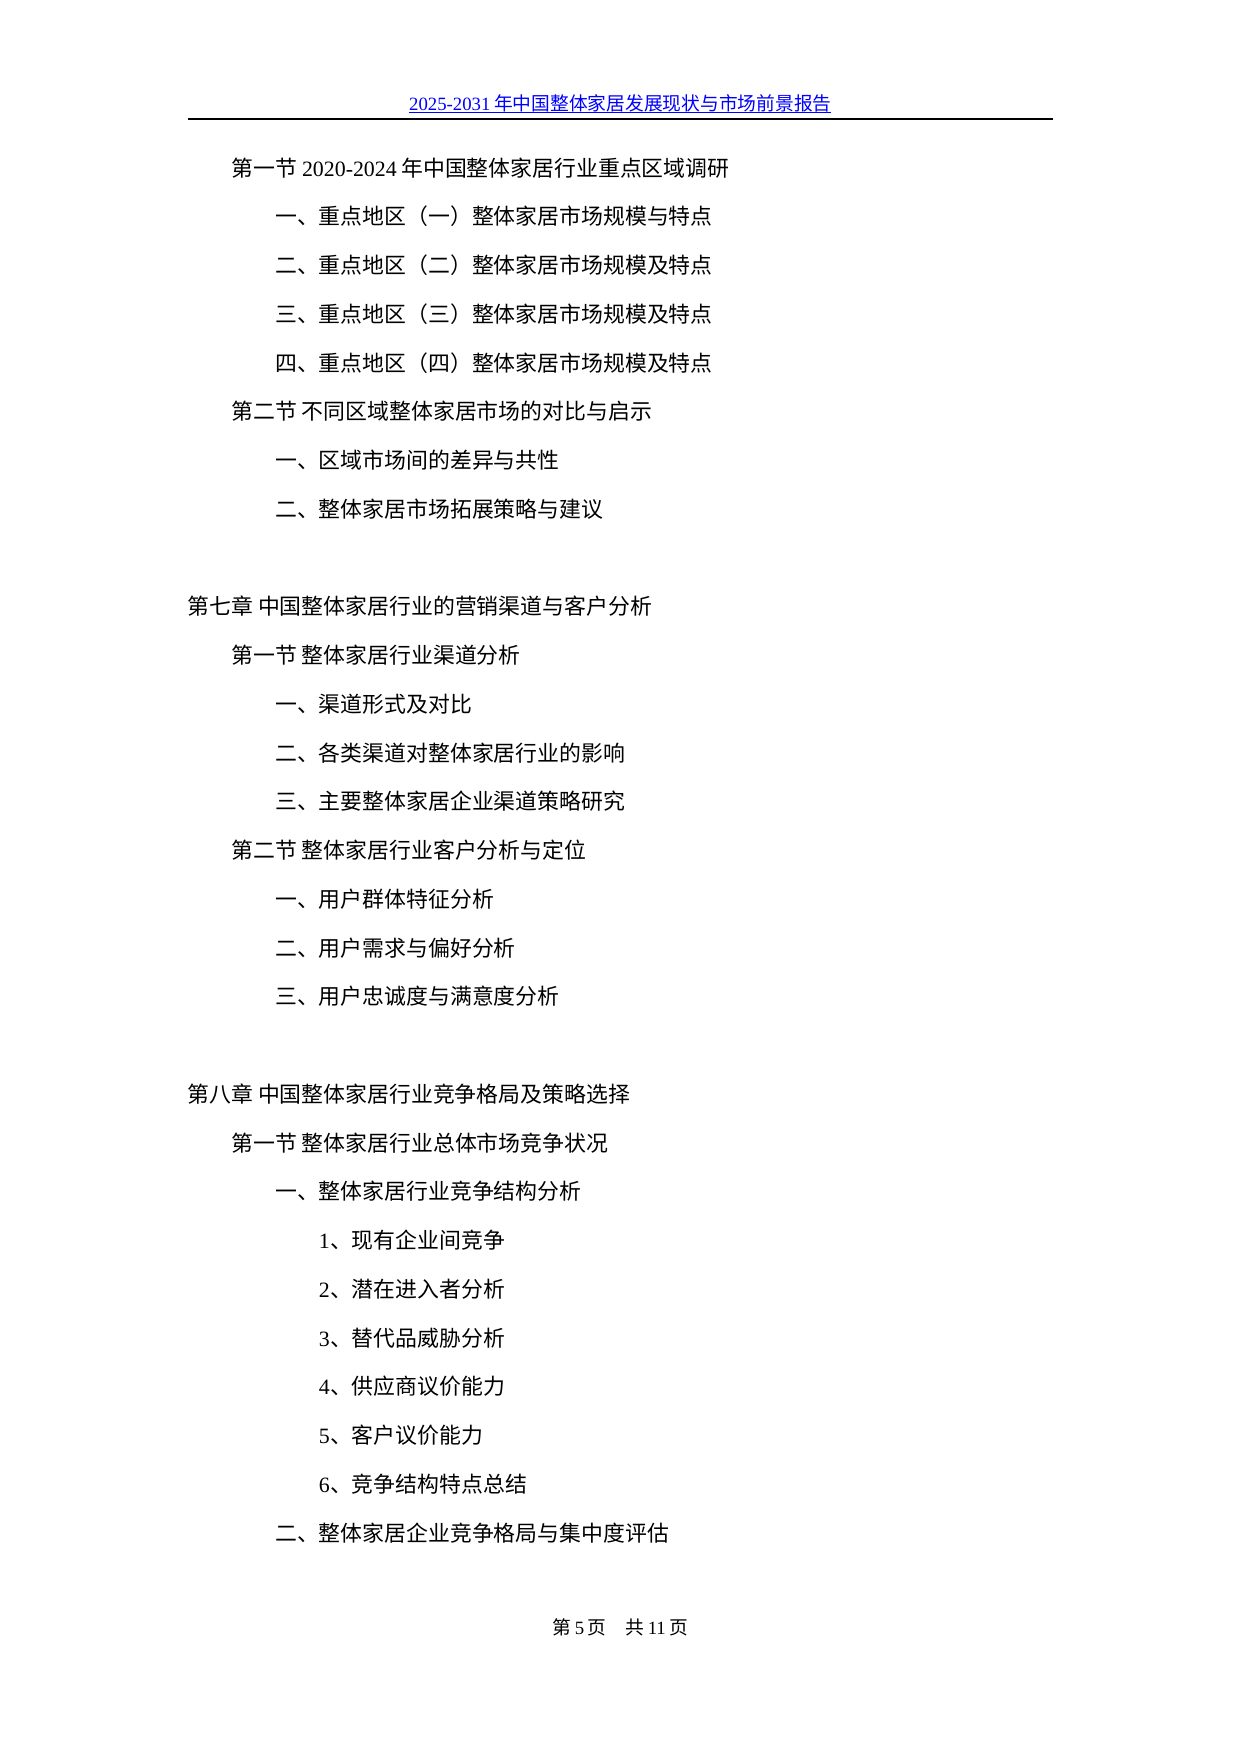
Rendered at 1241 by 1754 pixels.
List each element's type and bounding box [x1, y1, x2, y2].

text [187, 150, 1053, 1548]
